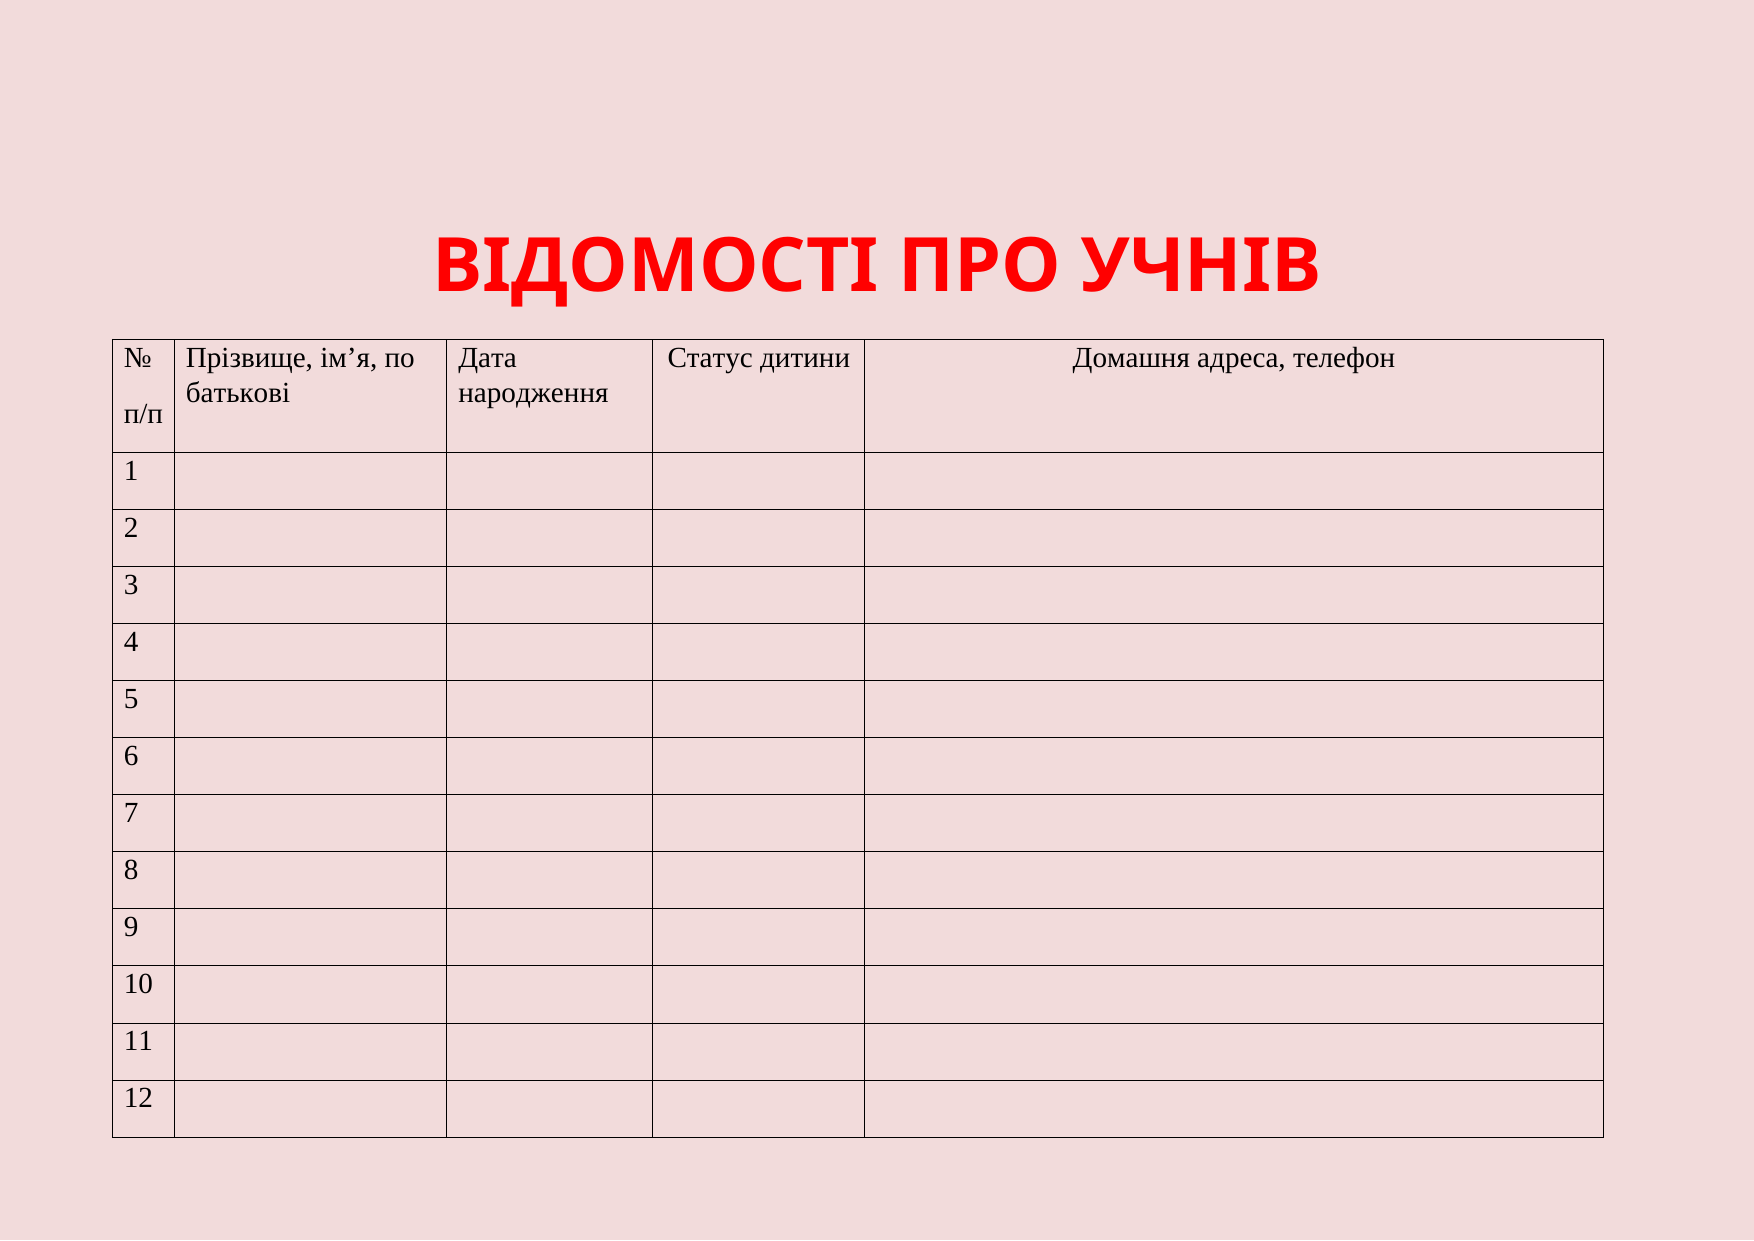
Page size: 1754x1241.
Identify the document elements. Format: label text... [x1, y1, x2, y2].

table_header № п/п [113, 340, 174, 452]
table_cell [175, 1081, 446, 1137]
table_cell [447, 738, 652, 794]
table_cell 4 [113, 624, 174, 680]
table_cell [653, 681, 864, 737]
table_cell [175, 681, 446, 737]
table_cell [175, 909, 446, 965]
table_cell [175, 795, 446, 851]
table_cell [653, 909, 864, 965]
table_cell 2 [113, 510, 174, 566]
table_cell 6 [113, 738, 174, 794]
table_cell [865, 510, 1603, 566]
table_cell [653, 966, 864, 1022]
table_cell [175, 510, 446, 566]
table_cell [653, 738, 864, 794]
table_header Статус дитини [653, 340, 864, 452]
table_cell [865, 909, 1603, 965]
table_cell [865, 795, 1603, 851]
table_cell [175, 624, 446, 680]
table_cell [865, 966, 1603, 1022]
table_cell [175, 1024, 446, 1079]
table_cell [447, 966, 652, 1022]
table_cell 12 [113, 1081, 174, 1137]
table_cell [175, 738, 446, 794]
table_cell [865, 567, 1603, 623]
table_cell [447, 510, 652, 566]
table_cell [865, 681, 1603, 737]
table_cell [653, 567, 864, 623]
table_cell [653, 852, 864, 908]
table_cell [865, 453, 1603, 509]
table_cell 7 [113, 795, 174, 851]
table_cell 9 [113, 909, 174, 965]
table_cell [865, 1024, 1603, 1079]
table_cell [447, 852, 652, 908]
table_cell [447, 1024, 652, 1079]
table_cell [447, 909, 652, 965]
table_cell [175, 966, 446, 1022]
table_cell [175, 453, 446, 509]
table_cell [865, 738, 1603, 794]
table_cell [447, 624, 652, 680]
table_cell [175, 852, 446, 908]
table_header Домашня адреса, телефон [865, 340, 1603, 452]
table_cell 1 [113, 453, 174, 509]
table_cell [653, 453, 864, 509]
table_cell [447, 567, 652, 623]
table_cell [447, 795, 652, 851]
table_cell [653, 1024, 864, 1079]
table_cell 5 [113, 681, 174, 737]
table_cell [447, 1081, 652, 1137]
table_cell [175, 567, 446, 623]
table_cell 8 [113, 852, 174, 908]
table_cell [447, 681, 652, 737]
table_header Прізвище, ім’я, по батькові [175, 340, 446, 452]
table_cell [653, 624, 864, 680]
table_cell 11 [113, 1024, 174, 1079]
table_cell [653, 795, 864, 851]
table_header Дата народження [447, 340, 652, 452]
table_cell [447, 453, 652, 509]
table_cell 10 [113, 966, 174, 1022]
table_cell [865, 624, 1603, 680]
table_cell [865, 852, 1603, 908]
table_cell [653, 510, 864, 566]
table_cell [653, 1081, 864, 1137]
text ВІДОМОСТІ ПРО УЧНІВ [83, 211, 1671, 313]
table_cell [865, 1081, 1603, 1137]
table_cell 3 [113, 567, 174, 623]
